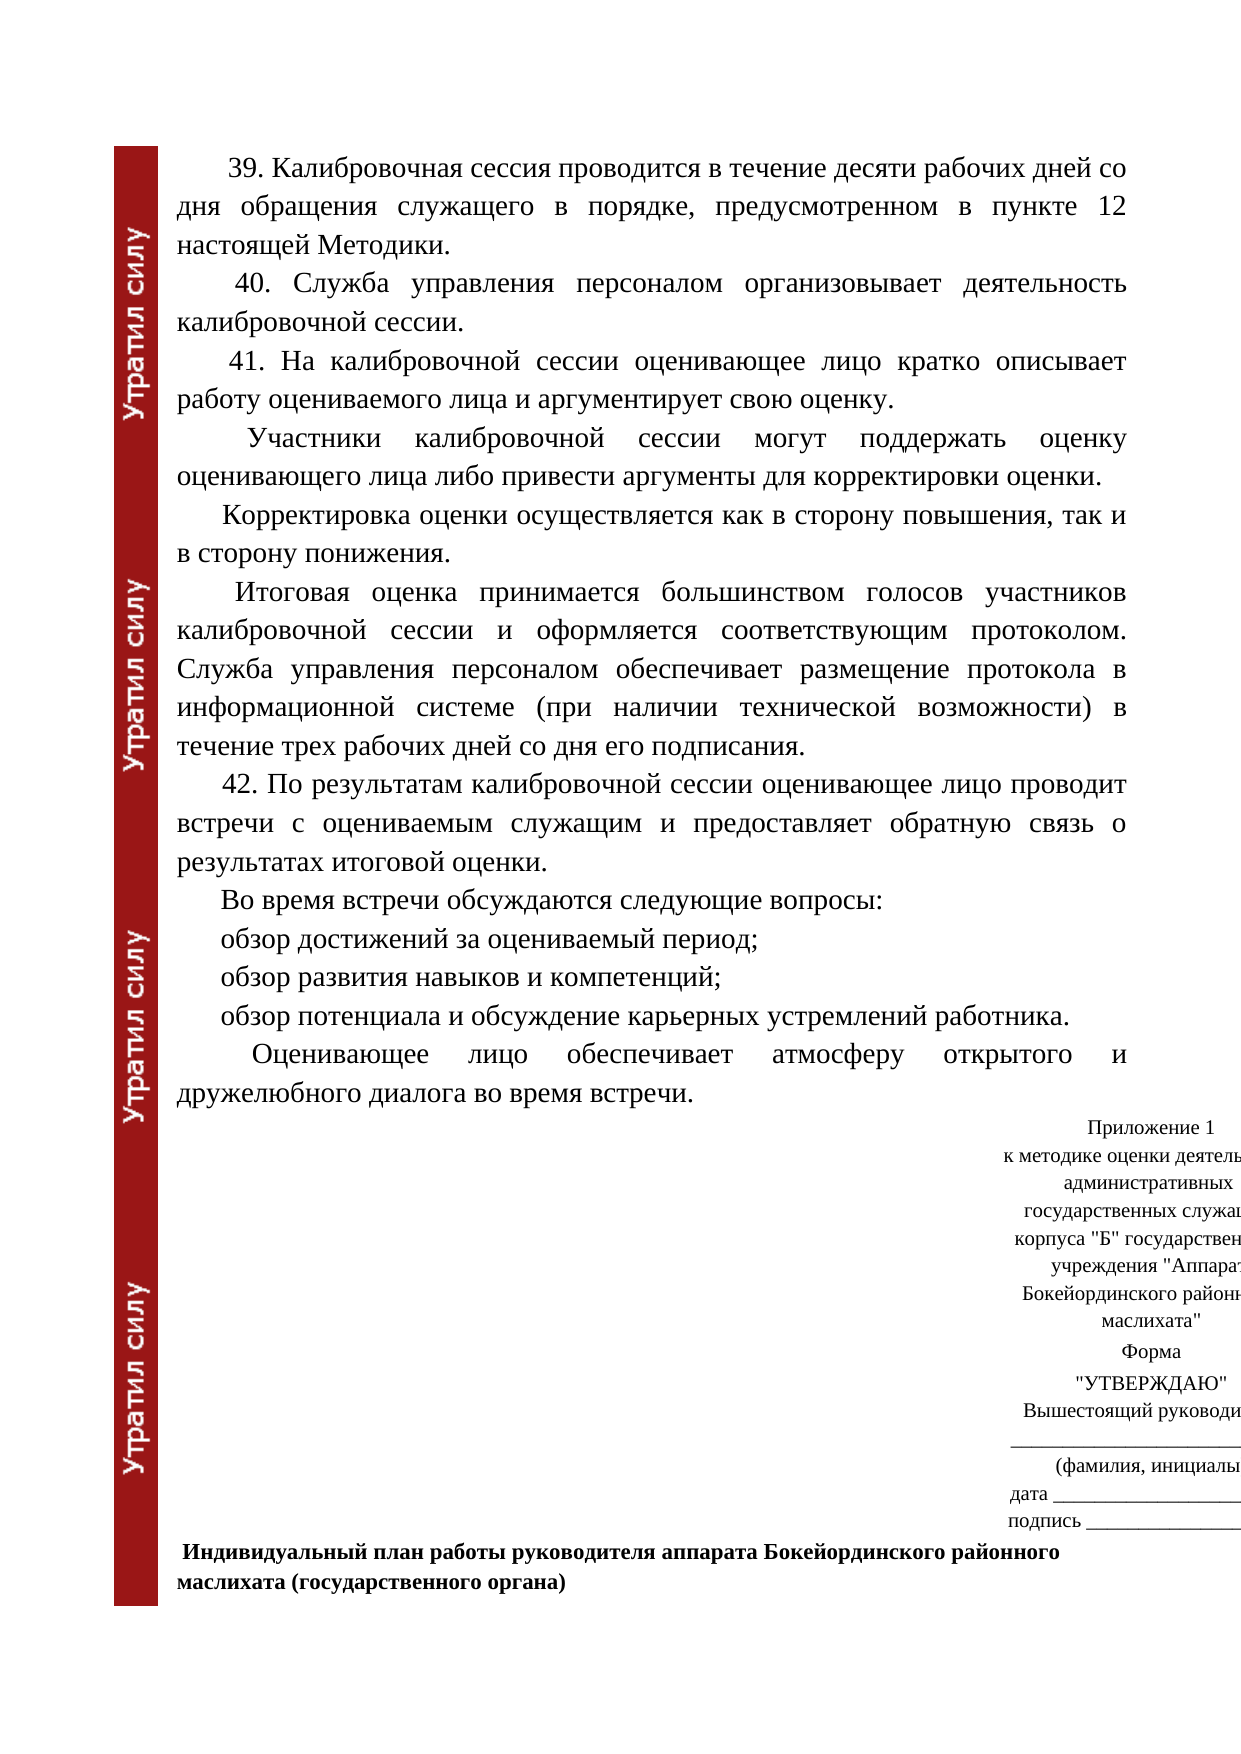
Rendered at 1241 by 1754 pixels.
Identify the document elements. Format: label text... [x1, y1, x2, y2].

text 40. Служба управления персоналом организовывает деятельность калибровочной сессии. [112, 266, 1128, 338]
picture [114, 261, 158, 266]
table_cell [101, 1369, 912, 1538]
text Итоговая оценка принимается большинством голосов участников калибровочной сессии и оформляется соответствующим протоколом. Служба управления персоналом обеспечивает размещение протокола в информационной системе (при наличии технической возможности) в течение трех рабочих дней со дня его подписания. [112, 574, 1128, 762]
picture [114, 415, 158, 420]
picture [114, 916, 158, 921]
text 42. По результатам калибровочной сессии оценивающее лицо проводит встречи с оцениваемым служащим и предоставляет обратную связь о результатах итоговой оценки. [112, 767, 1128, 877]
picture [114, 1594, 158, 1606]
text Оценивающее лицо обеспечивает атмосферу открытого и дружелюбного диалога во время встречи. [112, 1036, 1128, 1108]
picture [114, 993, 158, 998]
table_header [101, 1114, 912, 1338]
text обзор достижений за оцениваемый период; [112, 921, 1128, 954]
picture [114, 569, 158, 574]
text 39. Калибровочная сессия проводится в течение десяти рабочих дней со дня обращения служащего в порядке, предусмотренном в пункте 12 настоящей Методики. [112, 150, 1128, 261]
picture [114, 762, 158, 767]
text Участники калибровочной сессии могут поддержать оценку оценивающего лица либо привести аргументы для корректировки оценки. [112, 420, 1128, 492]
text Во время встречи обсуждаются следующие вопросы: [112, 882, 1128, 916]
picture [114, 146, 158, 150]
picture [114, 954, 158, 959]
picture [114, 1108, 158, 1114]
picture [114, 877, 158, 882]
text 41. На калибровочной сессии оценивающее лицо кратко описывает работу оцениваемого лица и аргументирует свою оценку. [112, 343, 1128, 415]
table_cell [101, 1338, 912, 1369]
table_cell Форма [912, 1338, 1240, 1369]
picture [114, 492, 158, 497]
text обзор потенциала и обсуждение карьерных устремлений работника. [112, 998, 1128, 1031]
picture [114, 1031, 158, 1036]
picture [114, 338, 158, 343]
table_header Приложение 1 к методике оценки деятельности административных государственных служащих корпуса "Б" государственного учреждения "Аппарат Бокейординского районного маслихата" [912, 1114, 1240, 1338]
table_cell "УТВЕРЖДАЮ" Вышестоящий руководитель ___________________________ (фамилия, инициалы) дата _______________________ подпись ____________________ [912, 1369, 1240, 1538]
text Корректировка оценки осуществляется как в сторону повышения, так и в сторону понижения. [112, 497, 1128, 569]
text обзор развития навыков и компетенций; [112, 959, 1128, 993]
